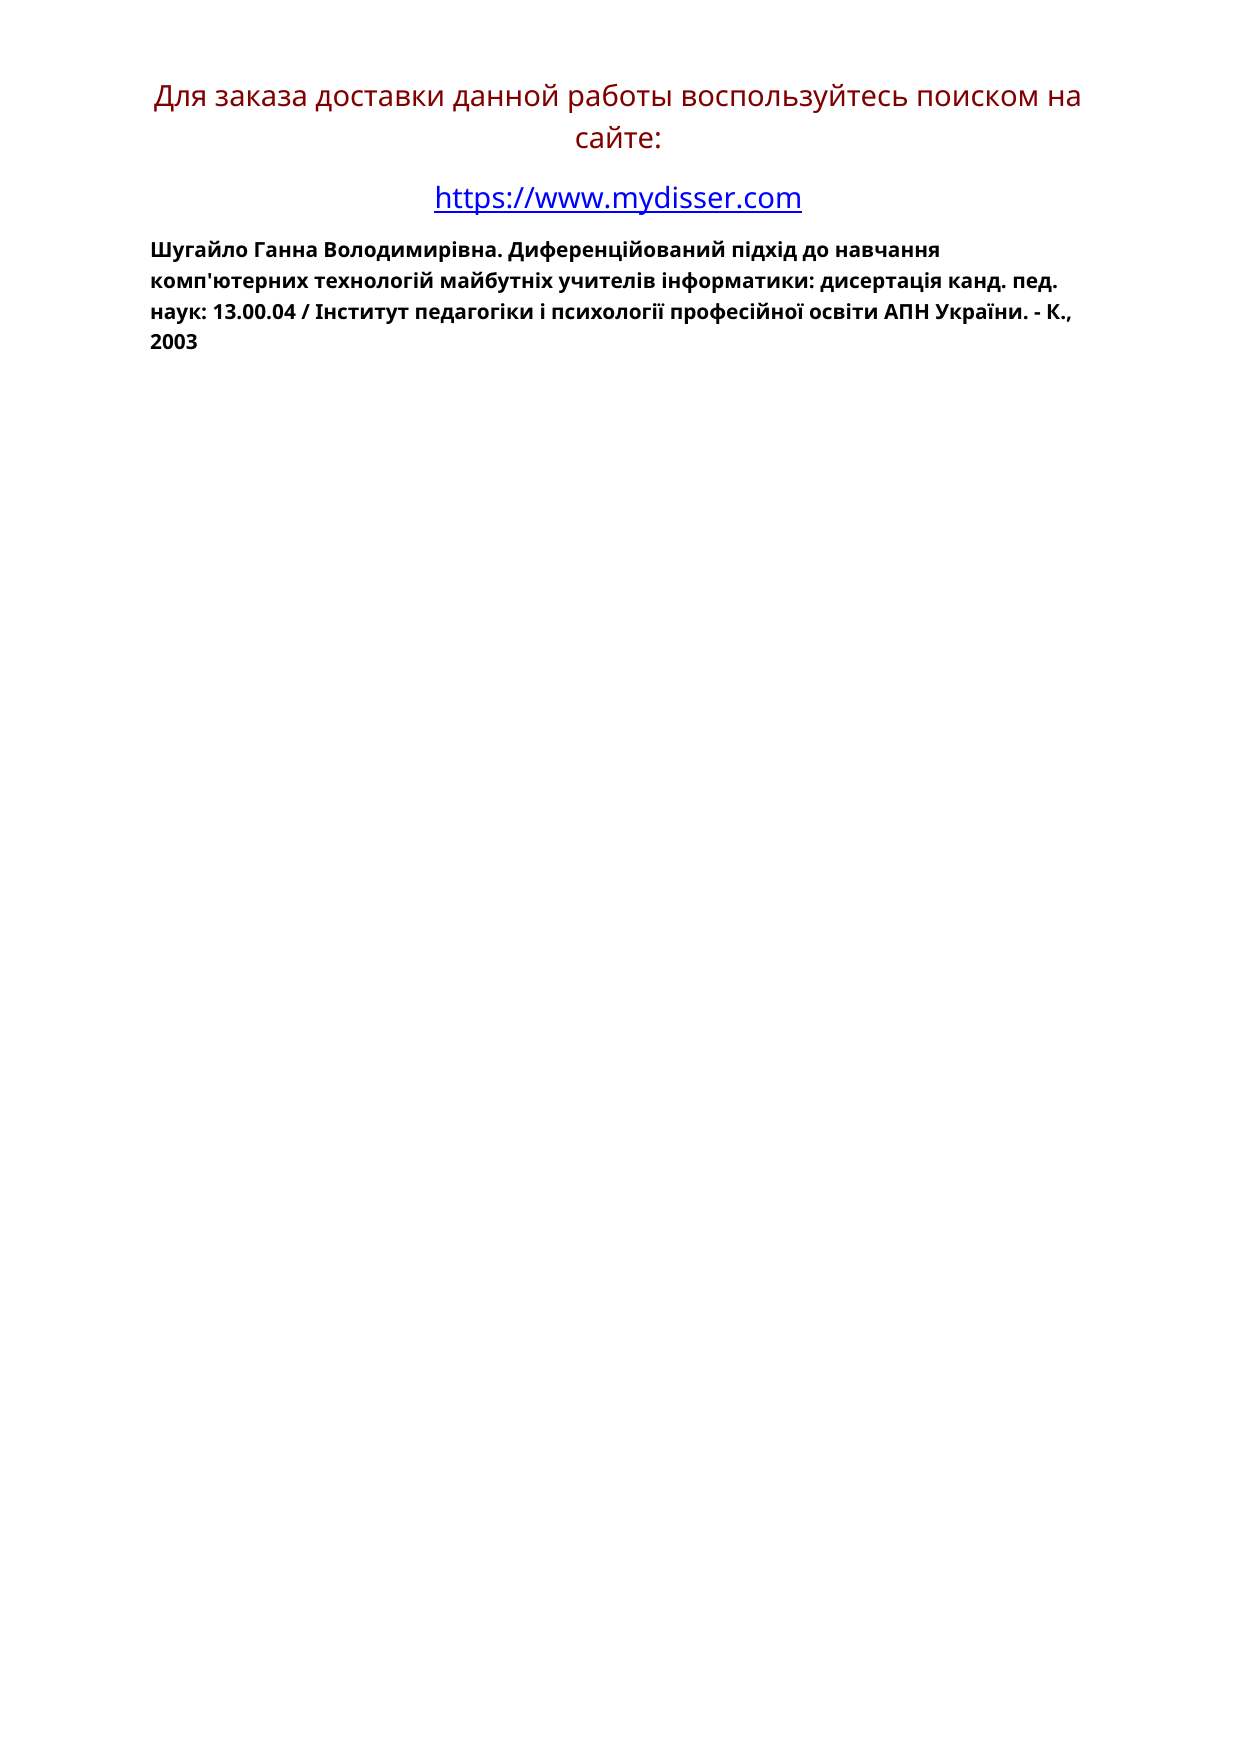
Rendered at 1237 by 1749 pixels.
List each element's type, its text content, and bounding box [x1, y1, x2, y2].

text Шугайло Ганна Володимирівна. Диференційований підхід до навчання комп'ютерних технологій майбутніх учителів інформатики: дисертація канд. пед. наук: 13.00.04 / Інститут педагогіки і психології професійної освіти АПН України. - К., 2003 [150, 236, 1086, 356]
